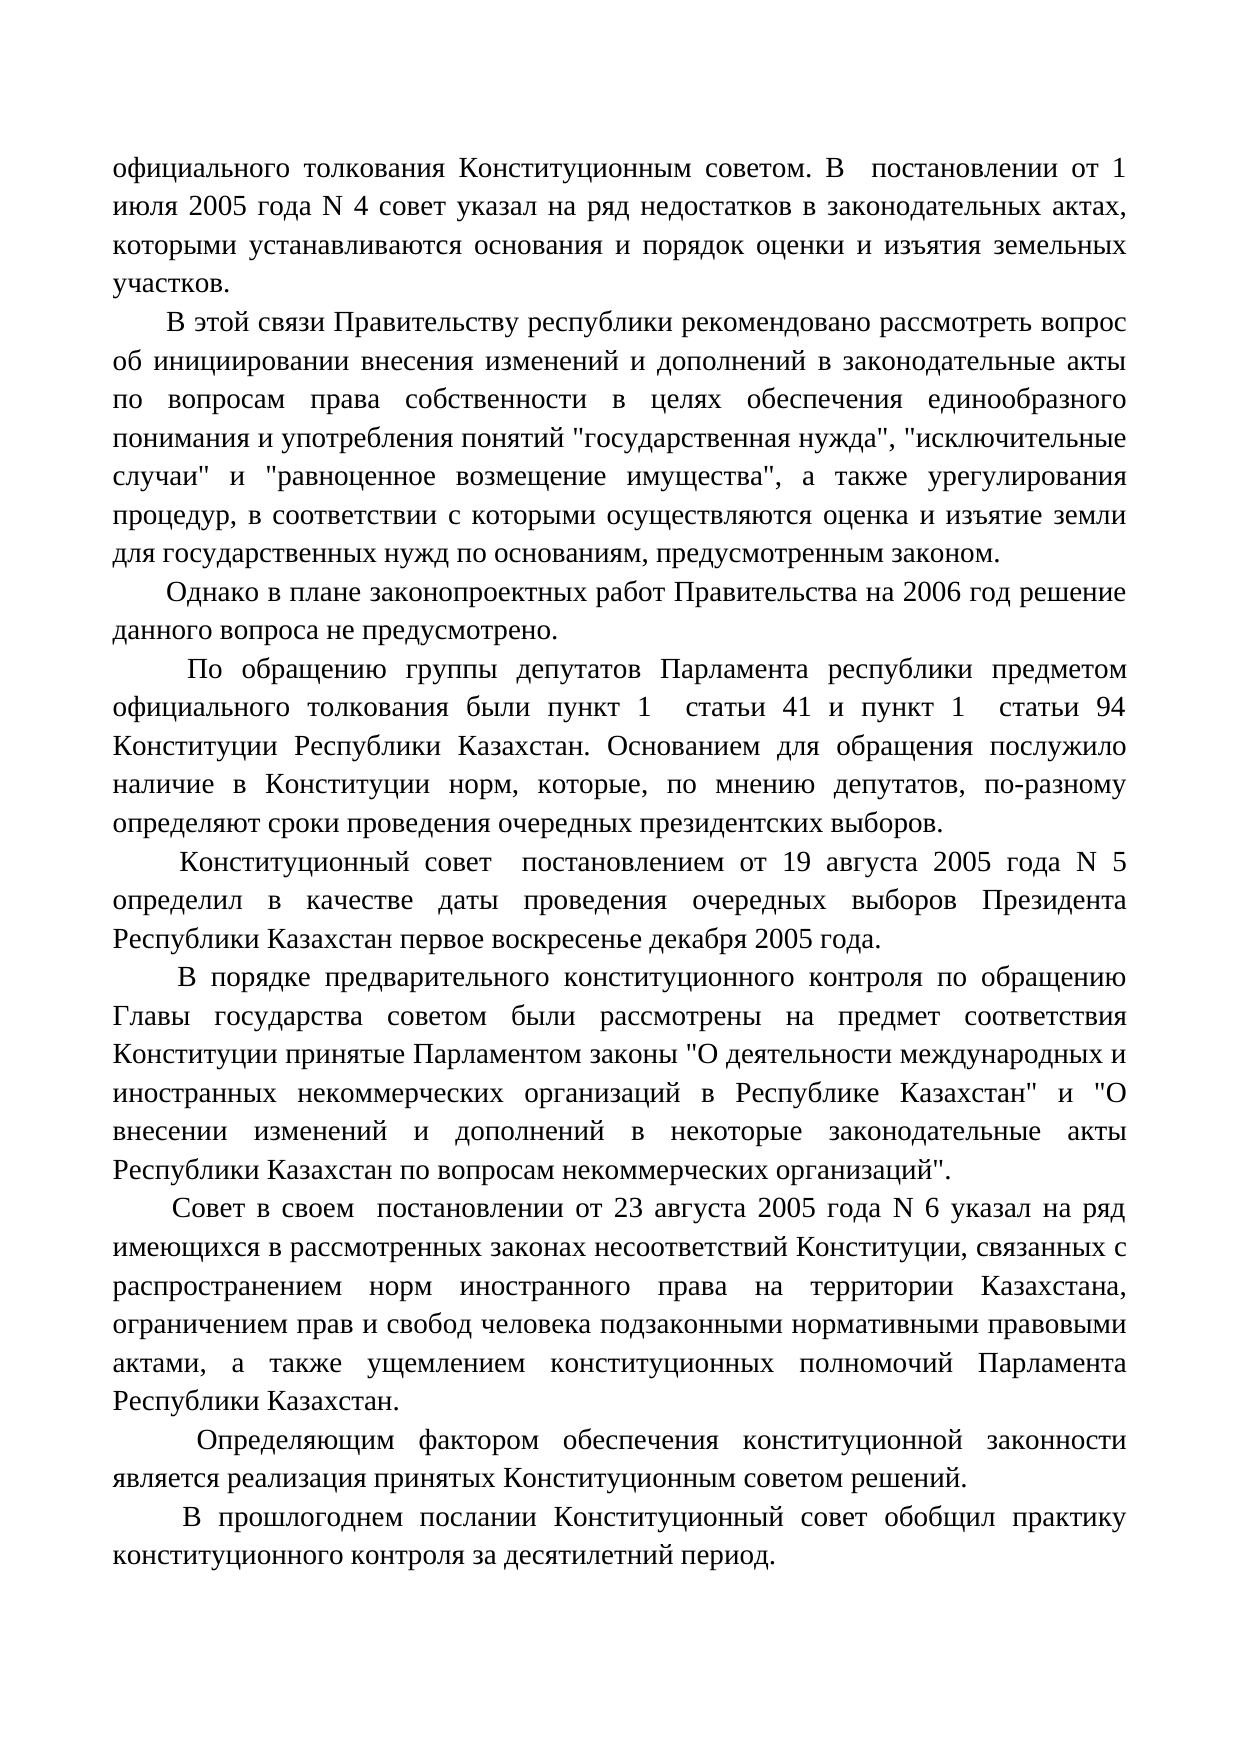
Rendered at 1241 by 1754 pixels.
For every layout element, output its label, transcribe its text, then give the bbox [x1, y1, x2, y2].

text По обращению группы депутатов Парламента республики предметом официального толкования были пункт 1 статьи 41 и пункт 1 статьи 94 Конституции Республики Казахстан. Основанием для обращения послужило наличие в Конституции норм, которые, по мнению депутатов, по-разному определяют сроки проведения очередных президентских выборов. [112, 651, 1128, 839]
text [112, 150, 1128, 299]
text Однако в плане законопроектных работ Правительства на 2006 год решение данного вопроса не предусмотрено. [112, 574, 1128, 646]
text Определяющим фактором обеспечения конституционной законности является реализация принятых Конституционным советом решений. [112, 1422, 1128, 1494]
text Совет в своем постановлении от 23 августа 2005 года N 6 указал на ряд имеющихся в рассмотренных законах несоответствий Конституции, связанных с распространением норм иностранного права на территории Казахстана, ограничением прав и свобод человека подзаконными нормативными правовыми актами, а также ущемлением конституционных полномочий Парламента Республики Казахстан. [112, 1191, 1128, 1417]
text Конституционный совет постановлением от 19 августа 2005 года N 5 определил в качестве даты проведения очередных выборов Президента Республики Казахстан первое воскресенье декабря 2005 года. [112, 844, 1128, 954]
text В прошлогоднем послании Конституционный совет обобщил практику конституционного контроля за десятилетний период. [112, 1499, 1128, 1571]
text В порядке предварительного конституционного контроля по обращению Главы государства советом были рассмотрены на предмет соответствия Конституции принятые Парламентом законы "О деятельности международных и иностранных некоммерческих организаций в Республике Казахстан" и "О внесении изменений и дополнений в некоторые законодательные акты Республики Казахстан по вопросам некоммерческих организаций". [112, 959, 1128, 1186]
text В этой связи Правительству республики рекомендовано рассмотреть вопрос об инициировании внесения изменений и дополнений в законодательные акты по вопросам права собственности в целях обеспечения единообразного понимания и употребления понятий "государственная нужда", "исключительные случаи" и "равноценное возмещение имущества", а также урегулирования процедур, в соответствии с которыми осуществляются оценка и изъятие земли для государственных нужд по основаниям, предусмотренным законом. [112, 304, 1128, 569]
